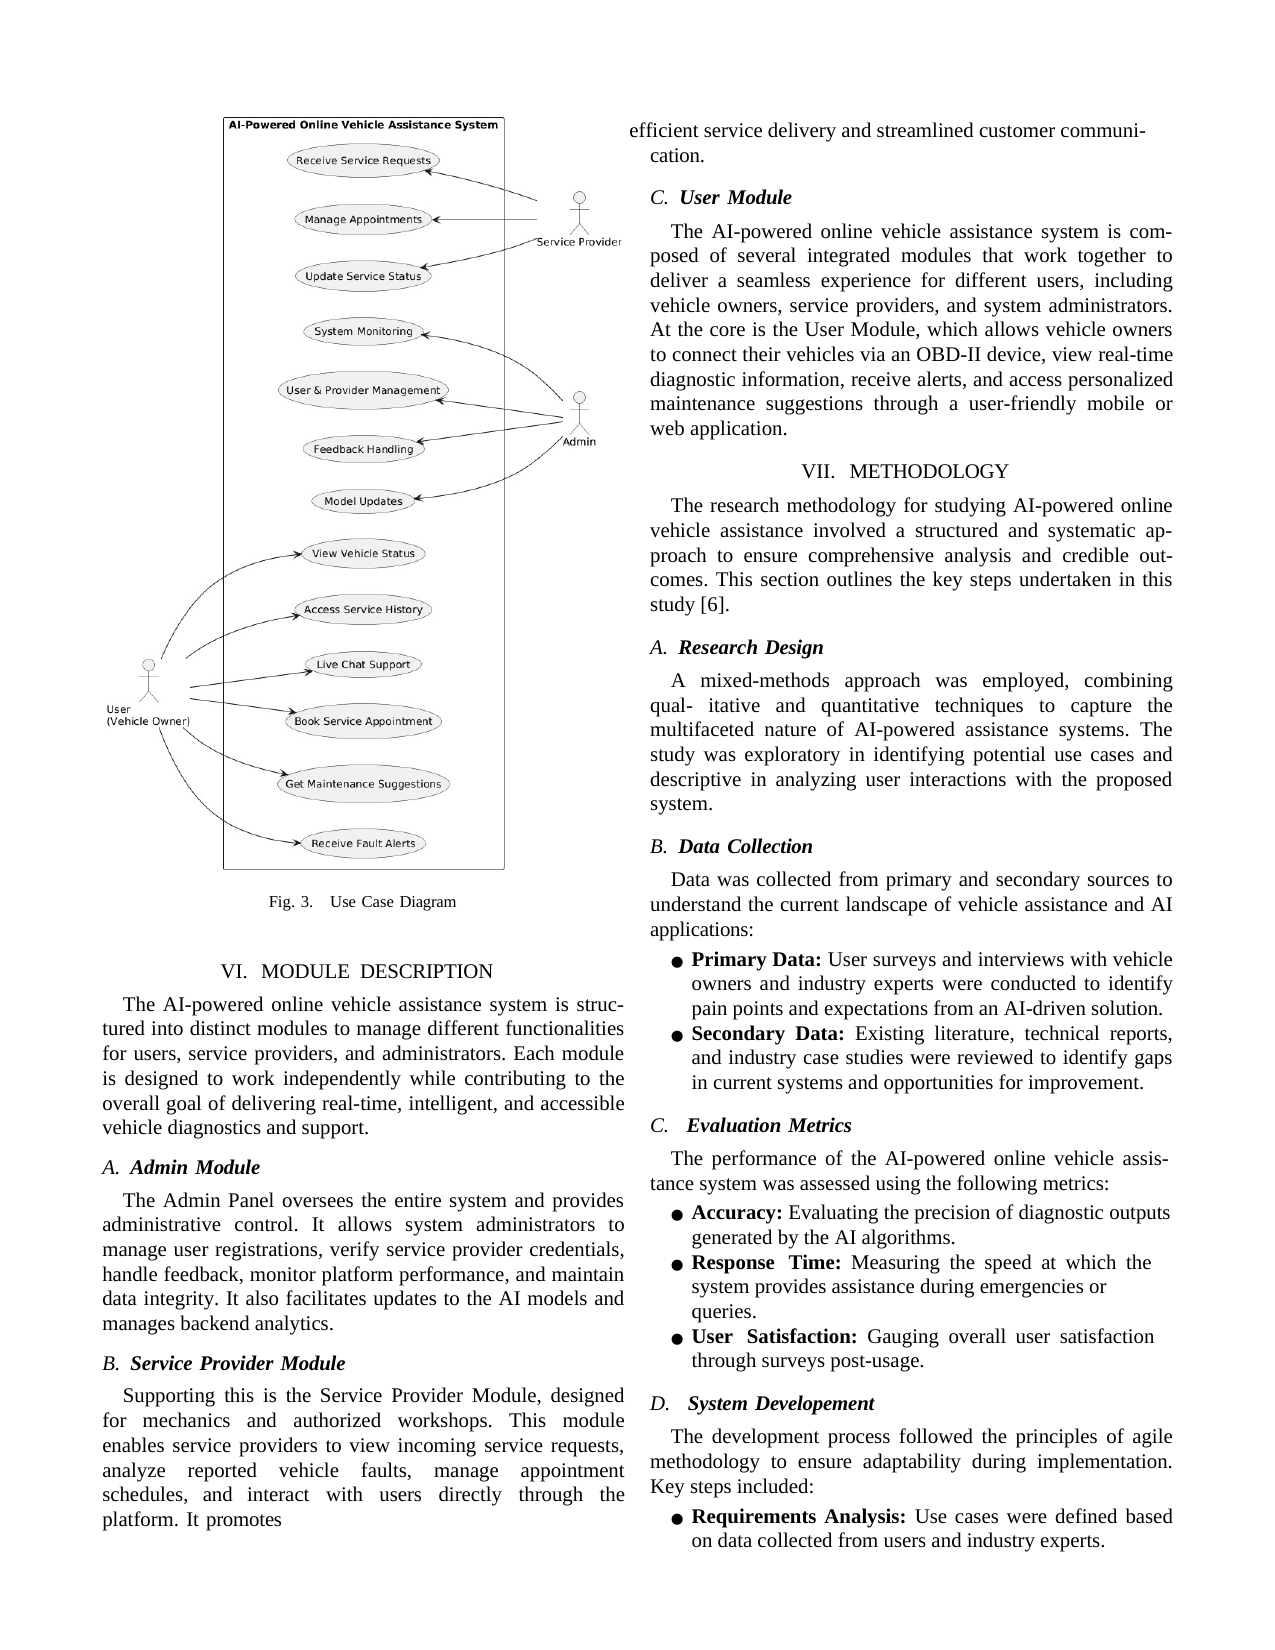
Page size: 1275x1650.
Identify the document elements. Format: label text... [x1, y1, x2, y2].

text Supporting this is the Service Provider Module, designed for mechanics and authorized workshops. This module enables service providers to view incoming service requests, analyze reported vehicle faults, manage appointment schedules, and interact with users directly through the platform. It promotes [102, 1383, 625, 1531]
text The AI-powered online vehicle assistance system is com- posed of several integrated modules that work together to deliver a seamless experience for different users, including vehicle owners, service providers, and system administrators. At the core is the User Module, which allows vehicle owners to connect their vehicles via an OBD-II device, view real-time diagnostic information, receive alerts, and access personalized maintenance suggestions through a user-friendly mobile or web application. [650, 218, 1173, 440]
text The performance of the AI-powered online vehicle assis- tance system was assessed using the following metrics: [650, 1146, 1200, 1194]
subtitle Service Provider Module [102, 1351, 625, 1375]
text The AI-powered online vehicle assistance system is struc- tured into distinct modules to manage different functionalities for users, service providers, and administrators. Each module is designed to work independently while contributing to the overall goal of delivering real-time, intelligent, and accessible vehicle diagnostics and support. [102, 992, 625, 1139]
list Accuracy: Evaluating the precision of diagnostic outputs generated by the AI algorithms. [671, 1200, 1173, 1249]
list Secondary Data: Existing literature, technical reports, and industry case studies were reviewed to identify gaps in current systems and opportunities for improvement. [671, 1021, 1173, 1094]
text efficient service delivery and streamlined customer communi- cation. [629, 118, 1200, 167]
subtitle Data Collection [650, 834, 1200, 858]
text Fig. 3. Use Case Diagram [268, 892, 625, 911]
text The research methodology for studying AI-powered online vehicle assistance involved a structured and systematic ap- proach to ensure comprehensive analysis and credible out- comes. This section outlines the key steps undertaken in this study [6]. [650, 493, 1173, 616]
list User Satisfaction: Gauging overall user satisfaction through surveys post-usage. [671, 1324, 1173, 1372]
subtitle Research Design [650, 635, 1200, 659]
list Primary Data: User surveys and interviews with vehicle owners and industry experts were conducted to identify pain points and expectations from an AI-driven solution. [671, 946, 1173, 1020]
text The Admin Panel oversees the entire system and provides administrative control. It allows system administrators to manage user registrations, verify service provider credentials, handle feedback, monitor platform performance, and maintain data integrity. It also facilitates updates to the AI models and manages backend analytics. [102, 1187, 625, 1335]
subtitle MODULE DESCRIPTION [220, 959, 625, 983]
picture [107, 117, 622, 870]
subtitle Admin Module [102, 1155, 625, 1179]
list Requirements Analysis: Use cases were defined based on data collected from users and industry experts. [671, 1503, 1173, 1552]
list Response Time: Measuring the speed at which the system provides assistance during emergencies or queries. [671, 1250, 1173, 1323]
text The development process followed the principles of agile methodology to ensure adaptability during implementation. Key steps included: [650, 1424, 1173, 1498]
subtitle User Module [650, 185, 1200, 209]
subtitle METHODOLOGY [801, 459, 1200, 483]
text A mixed-methods approach was employed, combining qual- itative and quantitative techniques to capture the multifaceted nature of AI-powered assistance systems. The study was exploratory in identifying potential use cases and descriptive in analyzing user interactions with the proposed system. [650, 668, 1173, 815]
subtitle System Developement [650, 1391, 1200, 1415]
subtitle Evaluation Metrics [650, 1113, 1200, 1137]
text Data was collected from primary and secondary sources to understand the current landscape of vehicle assistance and AI applications: [650, 867, 1173, 941]
